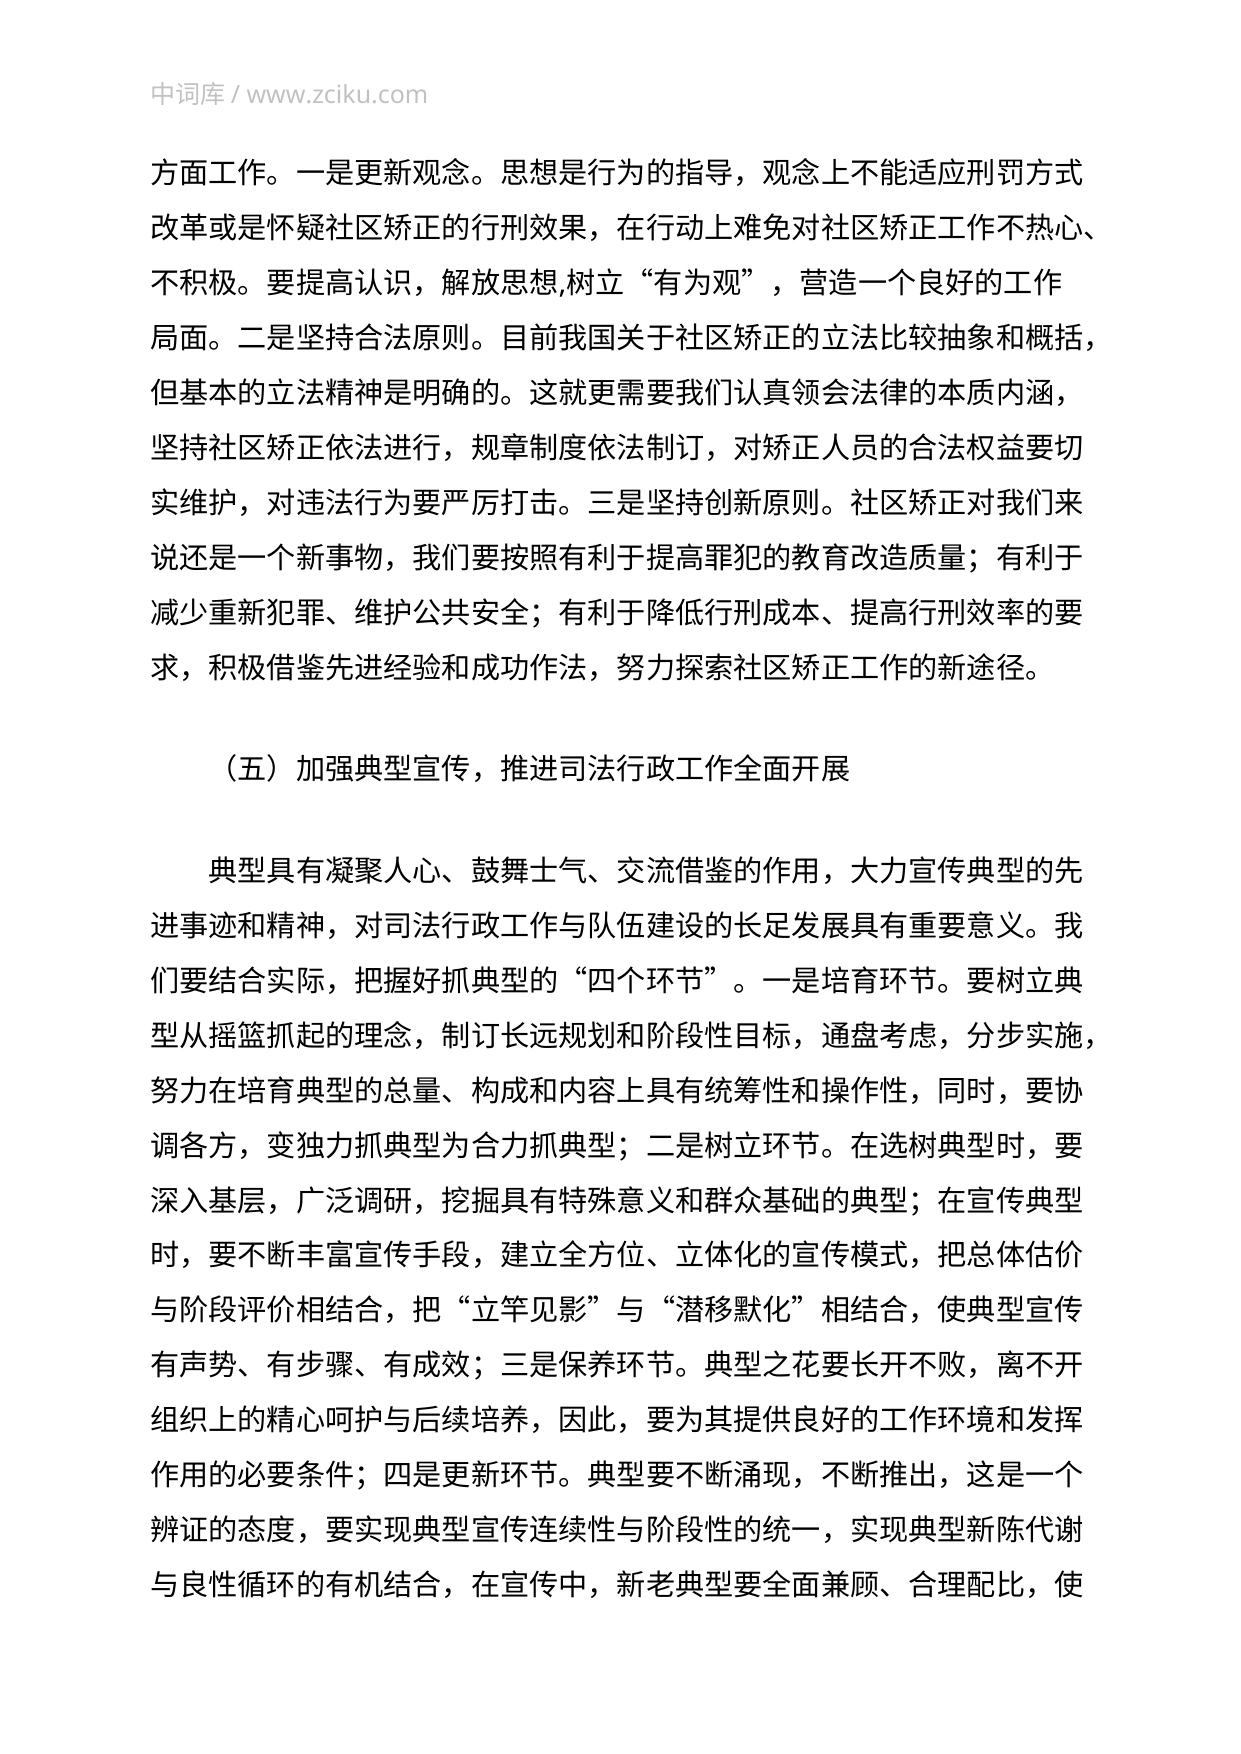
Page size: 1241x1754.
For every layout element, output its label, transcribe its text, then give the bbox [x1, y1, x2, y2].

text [150, 150, 1090, 686]
text （五）加强典型宣传，推进司法行政工作全面开展 [150, 746, 1090, 788]
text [150, 848, 1090, 1604]
